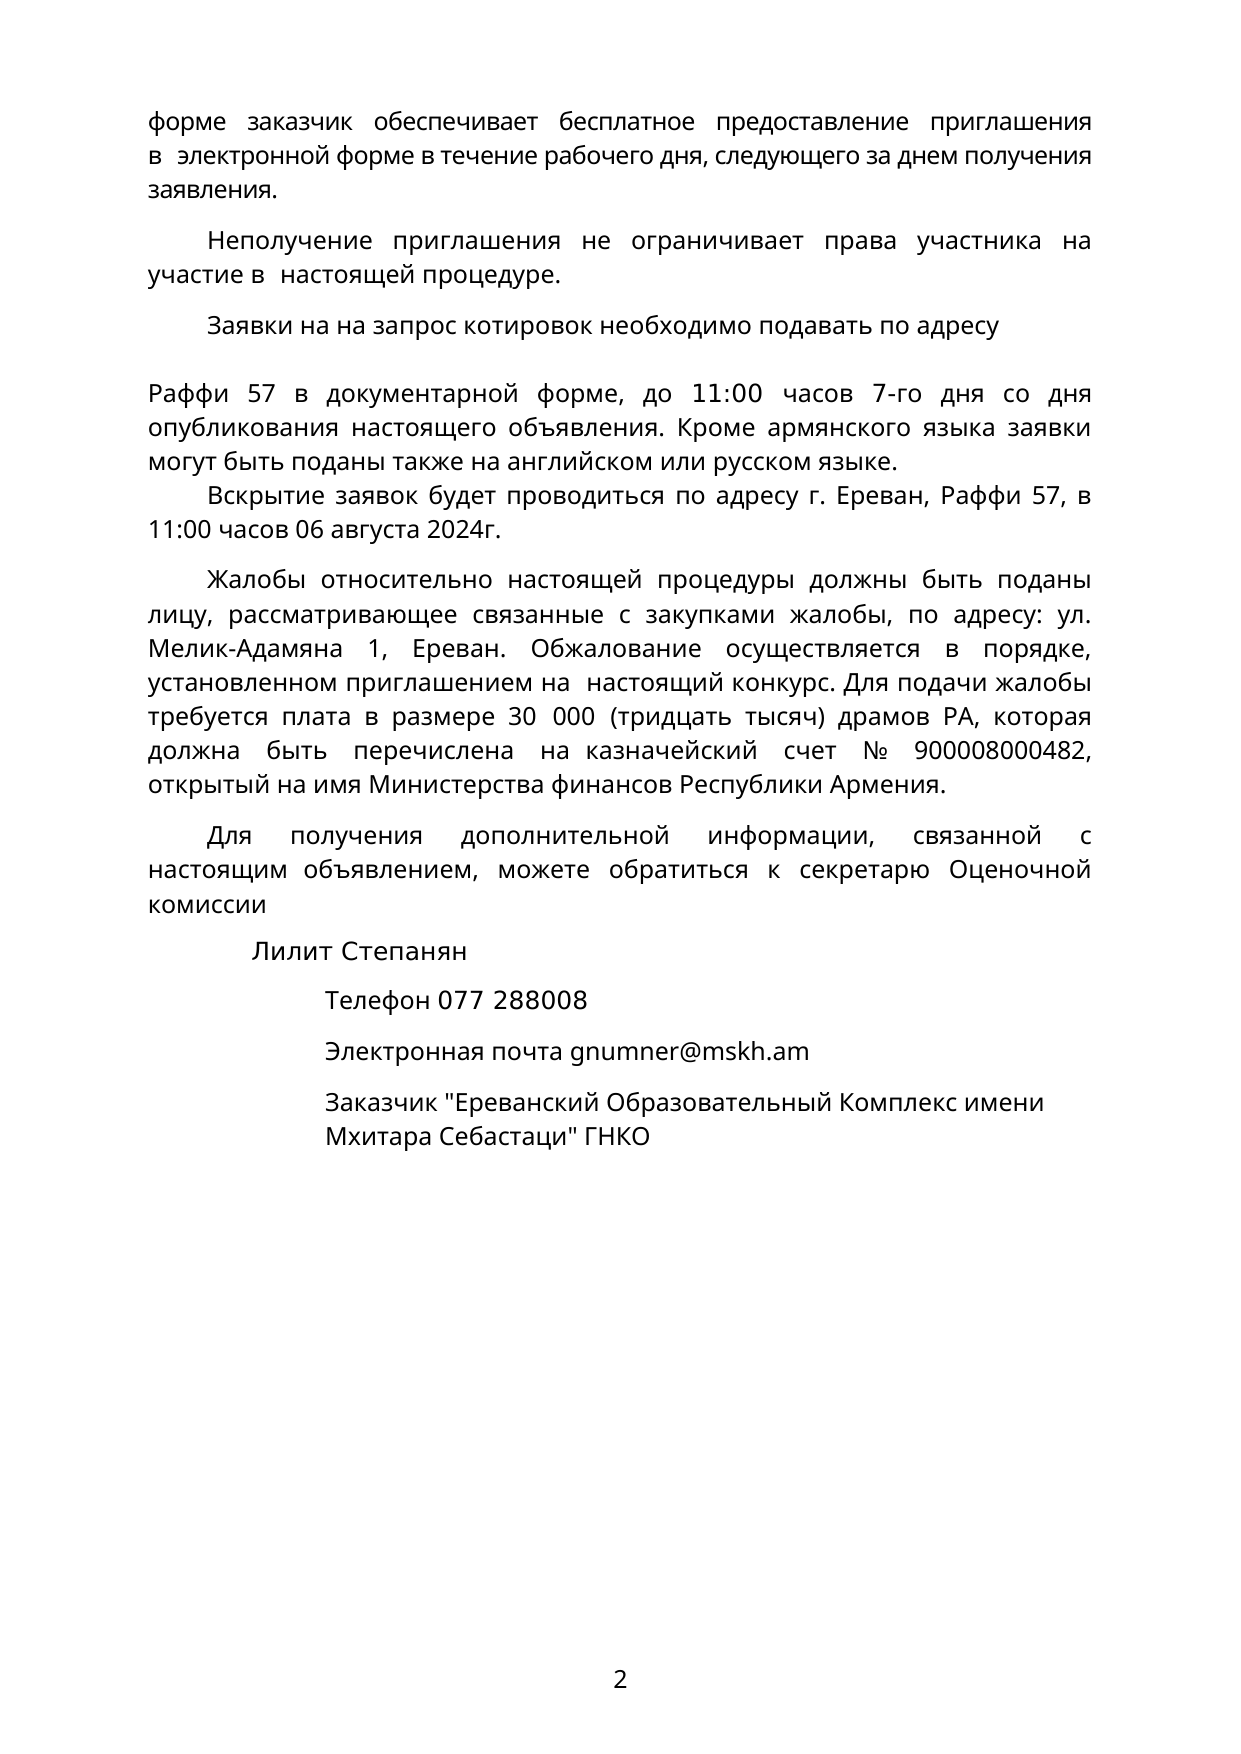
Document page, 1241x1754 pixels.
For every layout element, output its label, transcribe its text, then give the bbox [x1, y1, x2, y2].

text Жалобы относительно настоящей процедуры должны быть поданы лицу, рассматривающее связанные с закупками жалобы, по адресу: ул. Мелик-Адамяна 1, Ереван. Обжалование осуществляется в порядке, установленном приглашением на настоящий конкурс. Для подачи жалобы требуется плата в размере 30 000 (тридцать тысяч) драмов РА, которая должна быть перечислена на казначейский счет № 900008000482, открытый на имя Министерства финансов Республики Армения. [148, 562, 1092, 801]
text Телефон 077 288008 [325, 983, 1092, 1017]
text Раффи 57 в документарной форме, до 11:00 часов 7-го дня со дня опубликования настоящего объявления. Кроме армянского языка заявки могут быть поданы также на английском или русском языке. [148, 375, 1092, 477]
text Электронная почта gnumner@mskh.am [325, 1033, 1092, 1068]
text Вскрытие заявок будет проводиться по адресу г. Ереван, Раффи 57, в 11:00 часов 06 августа 2024г. [148, 477, 1092, 546]
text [148, 103, 1092, 206]
text Неполучение приглашения не ограничивает права участника на участие в настоящей процедуре. [148, 222, 1092, 291]
text Лилит Степанян [251, 937, 1092, 966]
text Заявки на на запрос котировок необходимо подавать по адресу [148, 307, 1092, 342]
text Заказчик "Ереванский Образовательный Комплекс имени Мхитара Себастаци" ГНКО [325, 1084, 1092, 1152]
text Для получения дополнительной информации, связанной с настоящим объявлением, можете обратиться к секретарю Оценочной комиссии [148, 818, 1092, 920]
